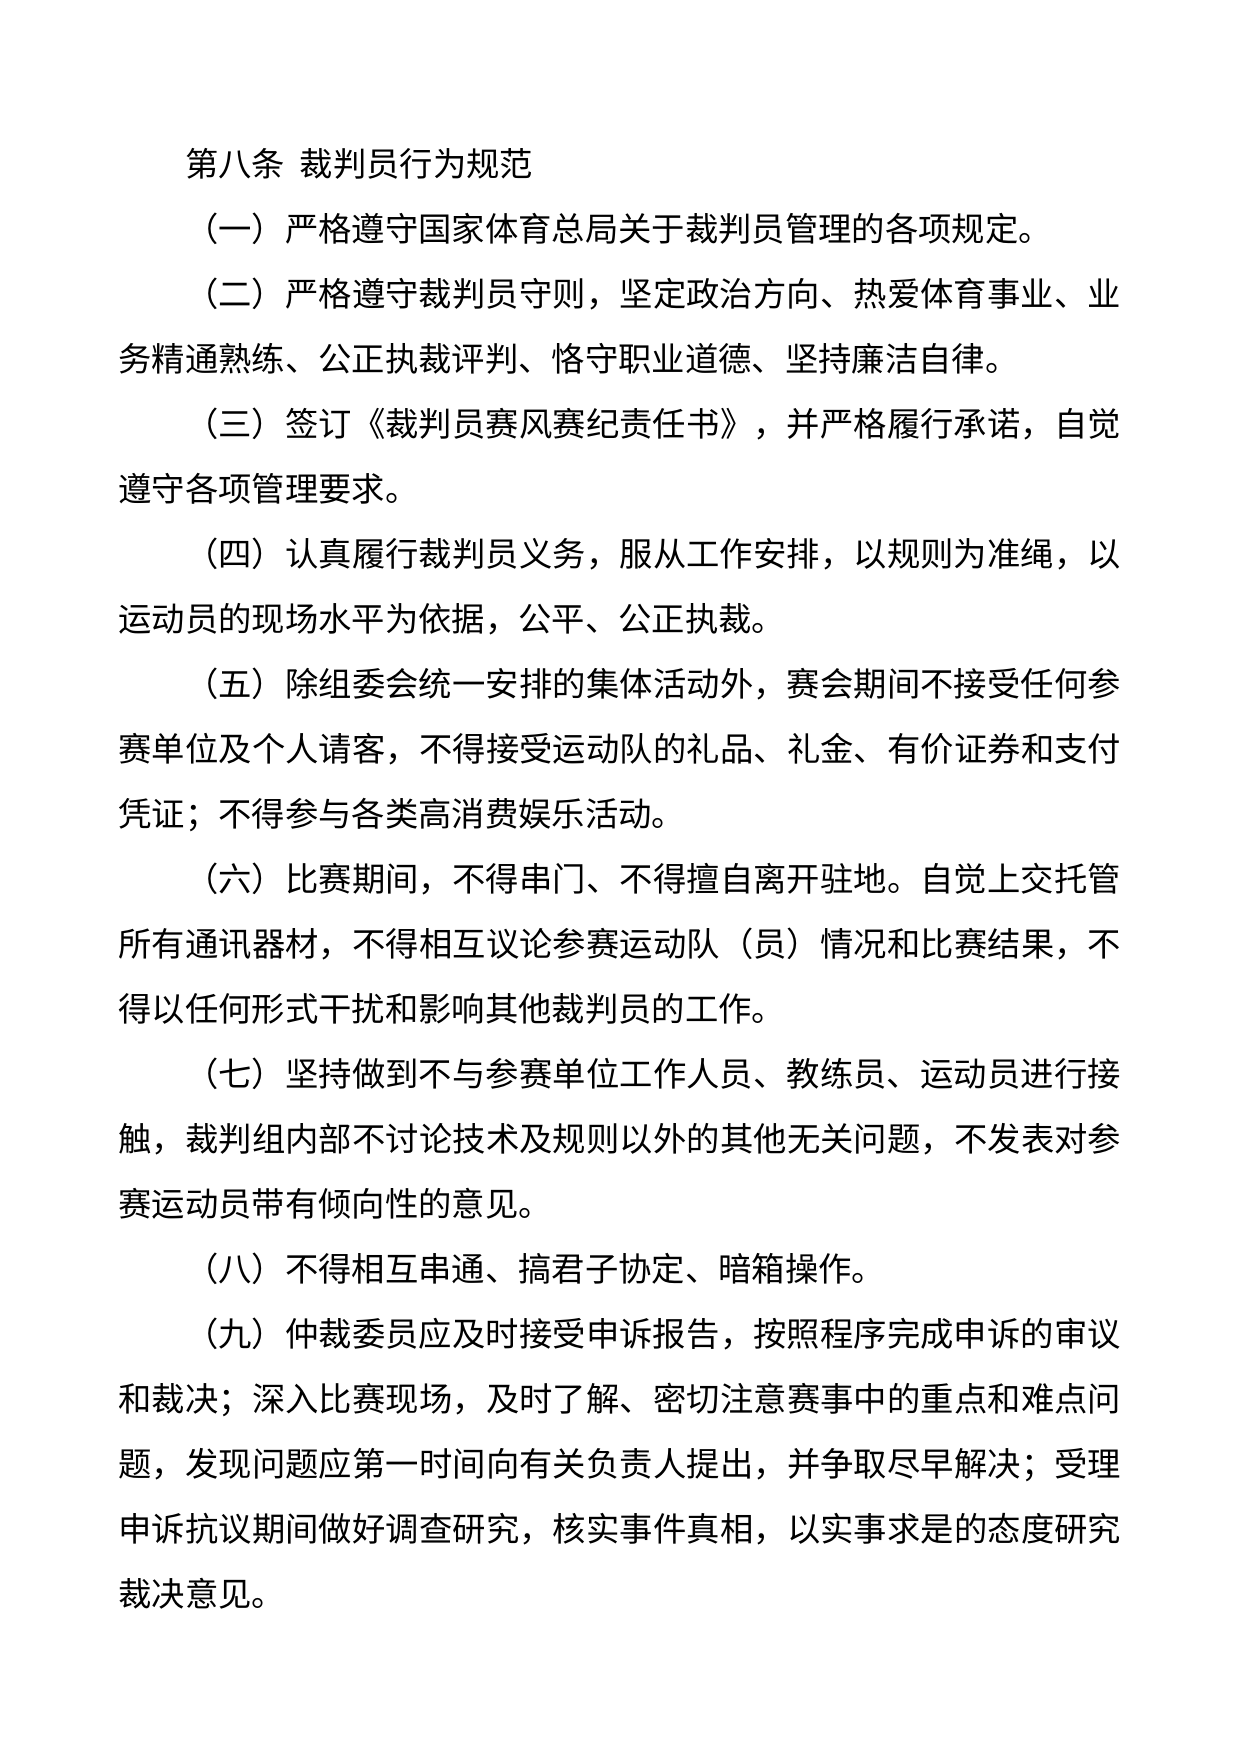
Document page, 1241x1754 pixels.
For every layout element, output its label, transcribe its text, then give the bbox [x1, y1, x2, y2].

text （三）签订《裁判员赛风赛纪责任书》，并严格履行承诺，自觉遵守各项管理要求。 [118, 389, 1122, 519]
text （一）严格遵守国家体育总局关于裁判员管理的各项规定。 [118, 194, 1122, 259]
text （二）严格遵守裁判员守则，坚定政治方向、热爱体育事业、业务精通熟练、公正执裁评判、恪守职业道德、坚持廉洁自律。 [118, 259, 1122, 389]
text （六）比赛期间，不得串门、不得擅自离开驻地。自觉上交托管所有通讯器材，不得相互议论参赛运动队（员）情况和比赛结果，不得以任何形式干扰和影响其他裁判员的工作。 [118, 844, 1122, 1039]
text （九）仲裁委员应及时接受申诉报告，按照程序完成申诉的审议和裁决；深入比赛现场，及时了解、密切注意赛事中的重点和难点问题，发现问题应第一时间向有关负责人提出，并争取尽早解决；受理申诉抗议期间做好调查研究，核实事件真相，以实事求是的态度研究裁决意见。 [118, 1299, 1122, 1624]
text （五）除组委会统一安排的集体活动外，赛会期间不接受任何参赛单位及个人请客，不得接受运动队的礼品、礼金、有价证券和支付凭证；不得参与各类高消费娱乐活动。 [118, 649, 1122, 844]
text （四）认真履行裁判员义务，服从工作安排，以规则为准绳，以运动员的现场水平为依据，公平、公正执裁。 [118, 519, 1122, 649]
text （七）坚持做到不与参赛单位工作人员、教练员、运动员进行接触，裁判组内部不讨论技术及规则以外的其他无关问题，不发表对参赛运动员带有倾向性的意见。 [118, 1039, 1122, 1234]
text （八）不得相互串通、搞君子协定、暗箱操作。 [118, 1234, 1122, 1299]
text 第八条 裁判员行为规范 [118, 129, 1122, 194]
